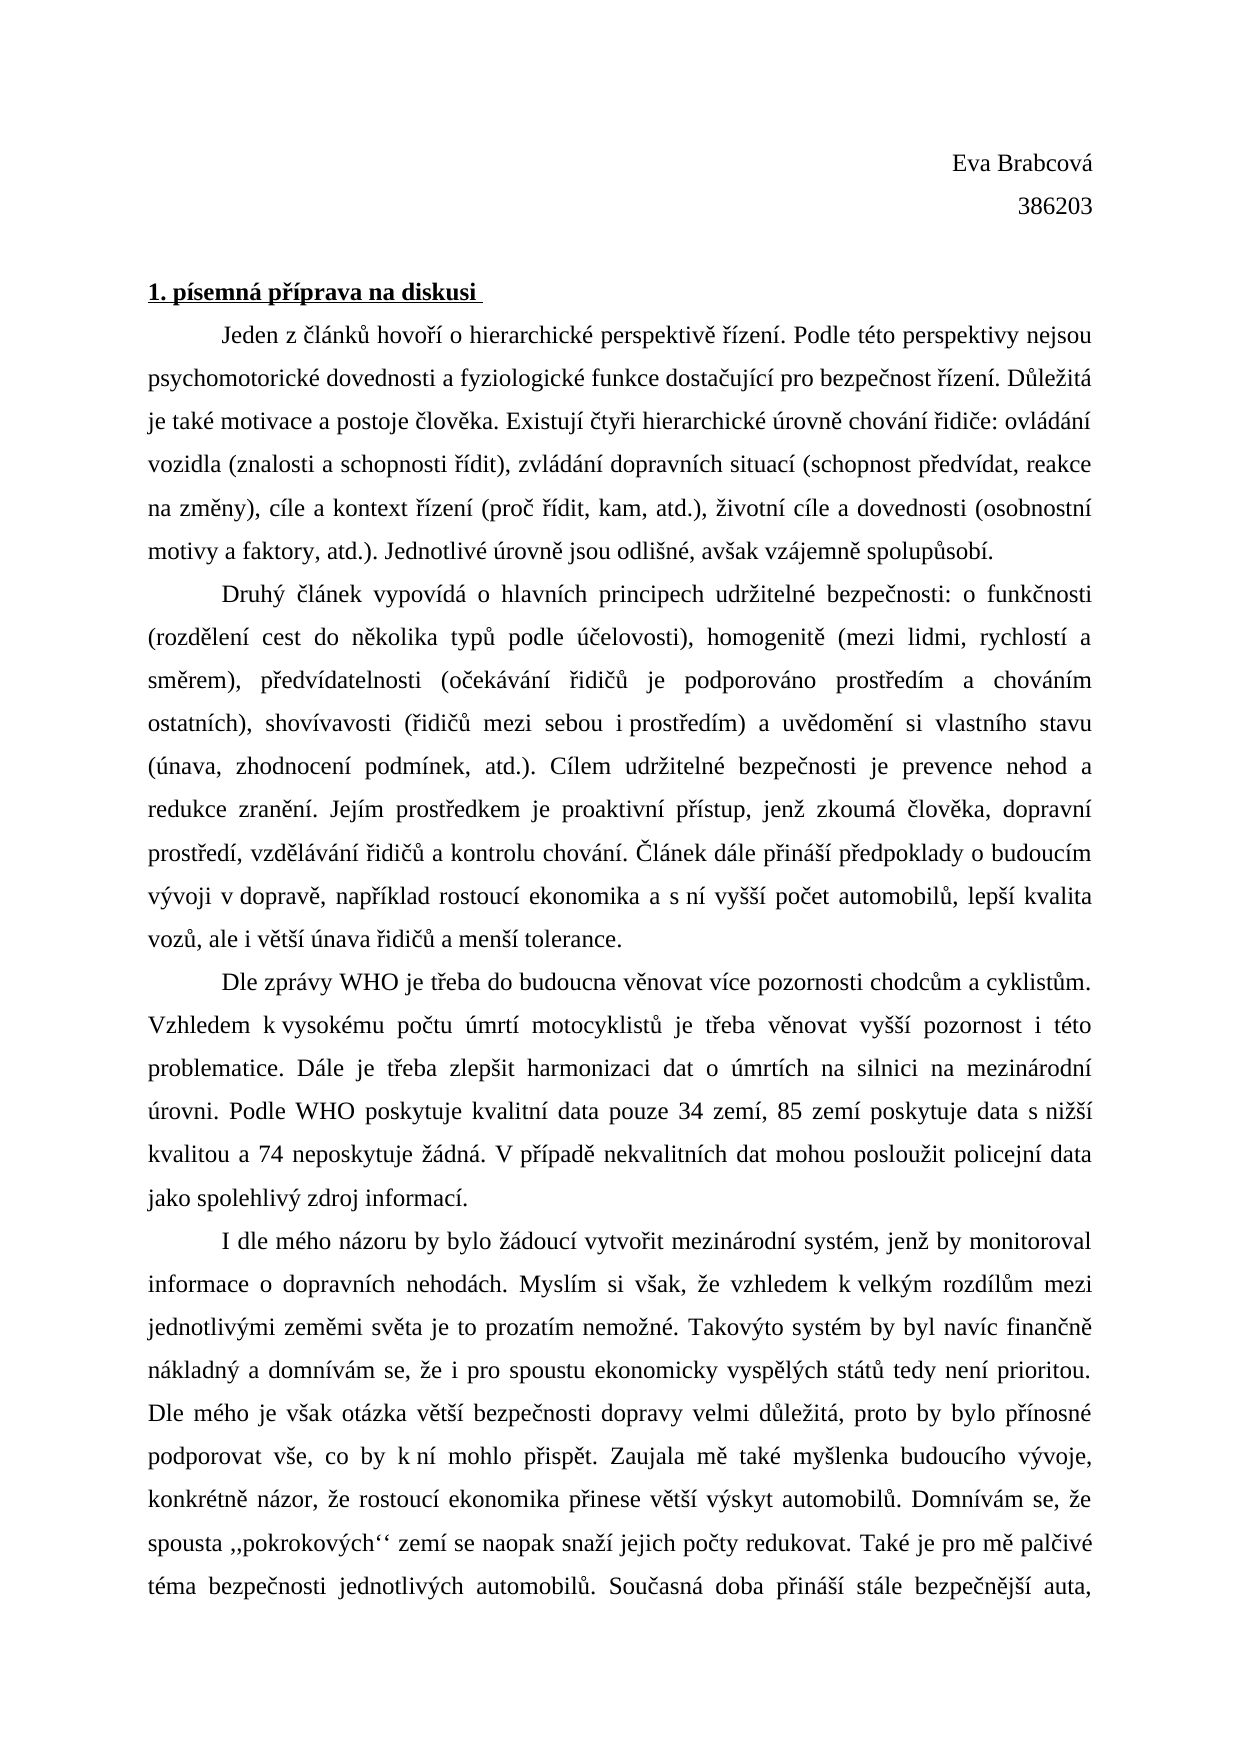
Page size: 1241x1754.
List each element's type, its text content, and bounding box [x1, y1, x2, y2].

text Dle zprávy WHO je třeba do budoucna věnovat více pozornosti chodcům a cyklistům. Vzhledem k vysokému počtu úmrtí motocyklistů je třeba věnovat vyšší pozornost i této problematice. Dále je třeba zlepšit harmonizaci dat o úmrtích na silnici na mezinárodní úrovni. Podle WHO poskytuje kvalitní data pouze 34 zemí, 85 zemí poskytuje data s nižší kvalitou a 74 neposkytuje žádná. V případě nekvalitních dat mohou posloužit policejní data jako spolehlivý zdroj informací. [148, 967, 1093, 1211]
text 386203 [148, 191, 1093, 219]
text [148, 1226, 1093, 1599]
text 1. písemná příprava na diskusi [148, 277, 1093, 306]
text Eva Brabcová [148, 148, 1093, 176]
text Jeden z článků hovoří o hierarchické perspektivě řízení. Podle této perspektivy nejsou psychomotorické dovednosti a fyziologické funkce dostačující pro bezpečnost řízení. Důležitá je také motivace a postoje člověka. Existují čtyři hierarchické úrovně chování řidiče: ovládání vozidla (znalosti a schopnosti řídit), zvládání dopravních situací (schopnost předvídat, reakce na změny), cíle a kontext řízení (proč řídit, kam, atd.), životní cíle a dovednosti (osobnostní motivy a faktory, atd.). Jednotlivé úrovně jsou odlišné, avšak vzájemně spolupůsobí. [148, 320, 1093, 564]
text Druhý článek vypovídá o hlavních principech udržitelné bezpečnosti: o funkčnosti (rozdělení cest do několika typů podle účelovosti), homogenitě (mezi lidmi, rychlostí a směrem), předvídatelnosti (očekávání řidičů je podporováno prostředím a chováním ostatních), shovívavosti (řidičů mezi sebou i prostředím) a uvědomění si vlastního stavu (únava, zhodnocení podmínek, atd.). Cílem udržitelné bezpečnosti je prevence nehod a redukce zranění. Jejím prostředkem je proaktivní přístup, jenž zkoumá člověka, dopravní prostředí, vzdělávání řidičů a kontrolu chování. Článek dále přináší předpoklady o budoucím vývoji v dopravě, například rostoucí ekonomika a s ní vyšší počet automobilů, lepší kvalita vozů, ale i větší únava řidičů a menší tolerance. [148, 579, 1093, 953]
